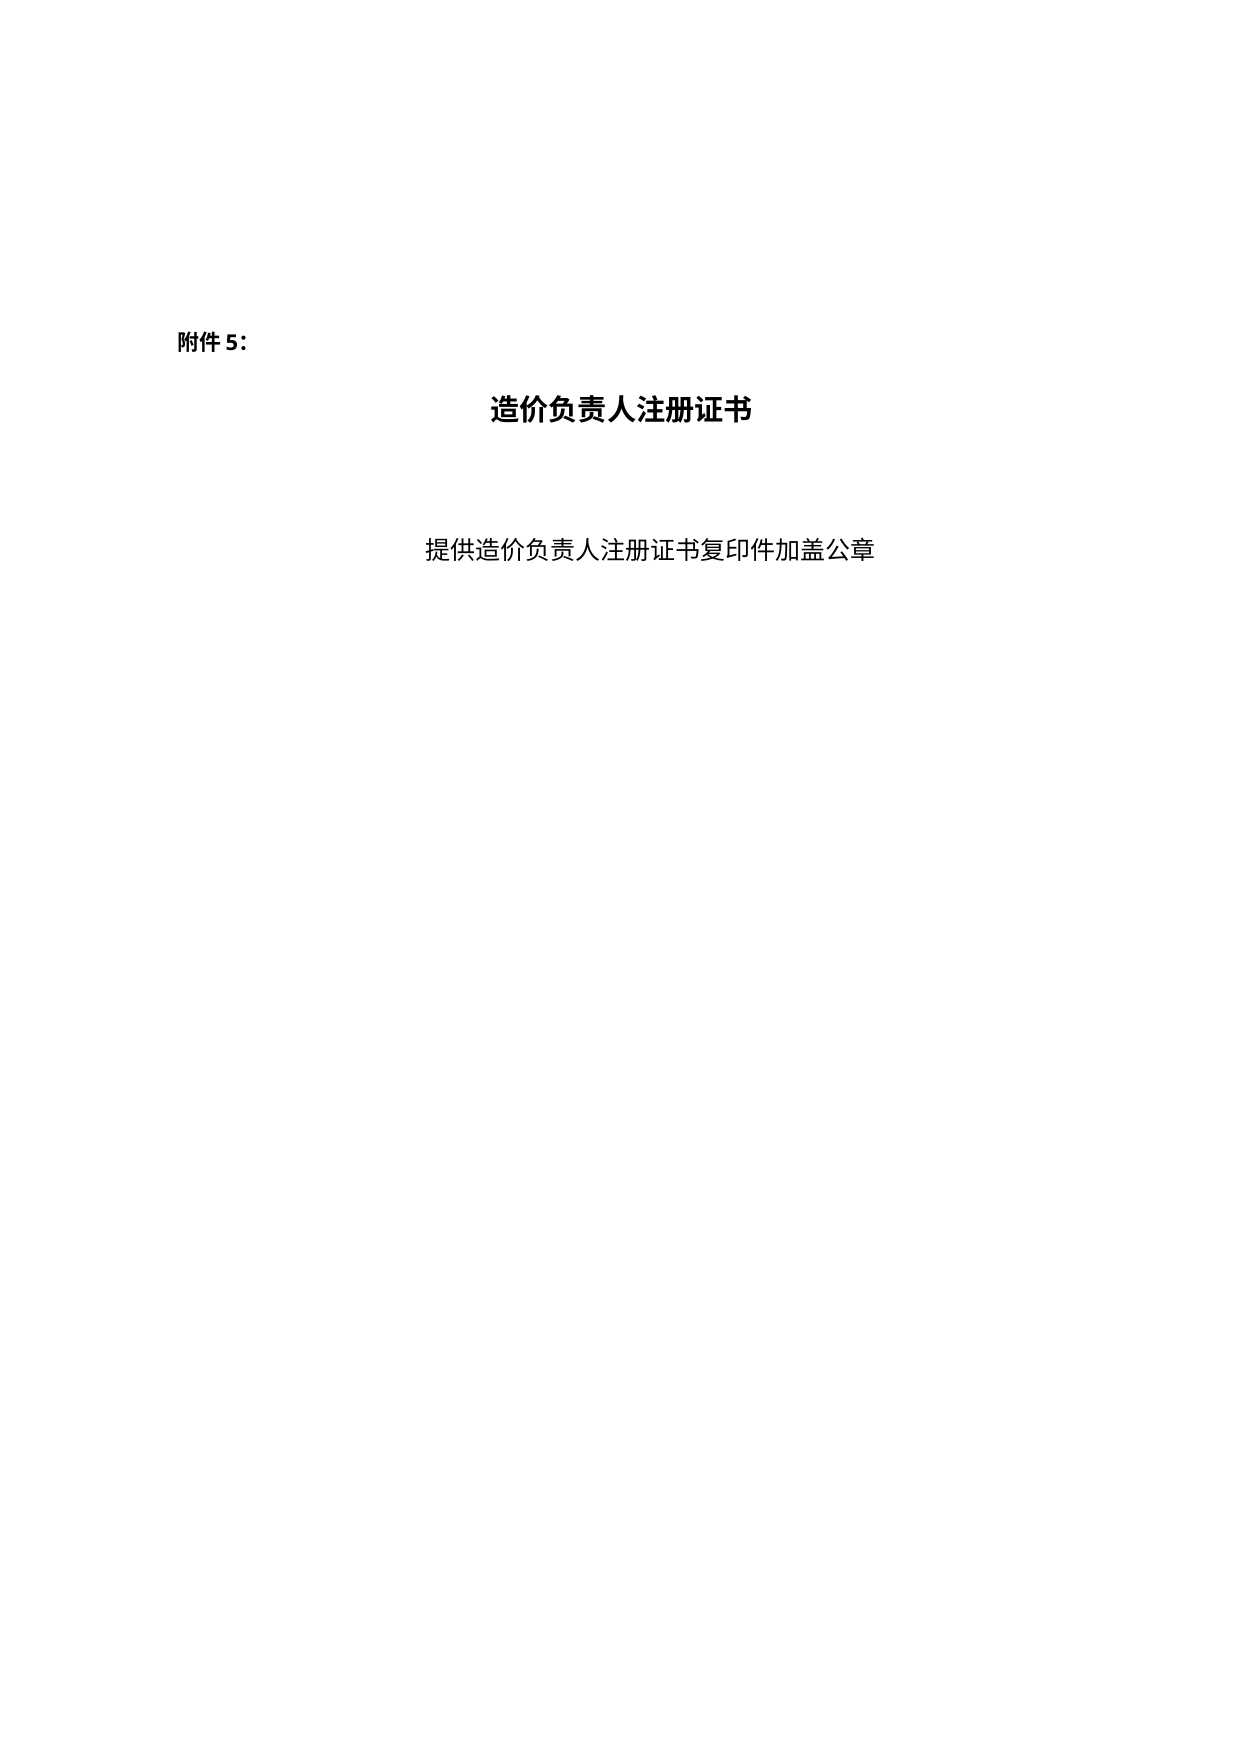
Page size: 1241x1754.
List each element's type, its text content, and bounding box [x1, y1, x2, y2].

text 提供造价负责人注册证书复印件加盖公章 [177, 531, 1065, 567]
text 造价负责人注册证书 [177, 386, 1065, 428]
list 附件5： [177, 324, 1065, 356]
